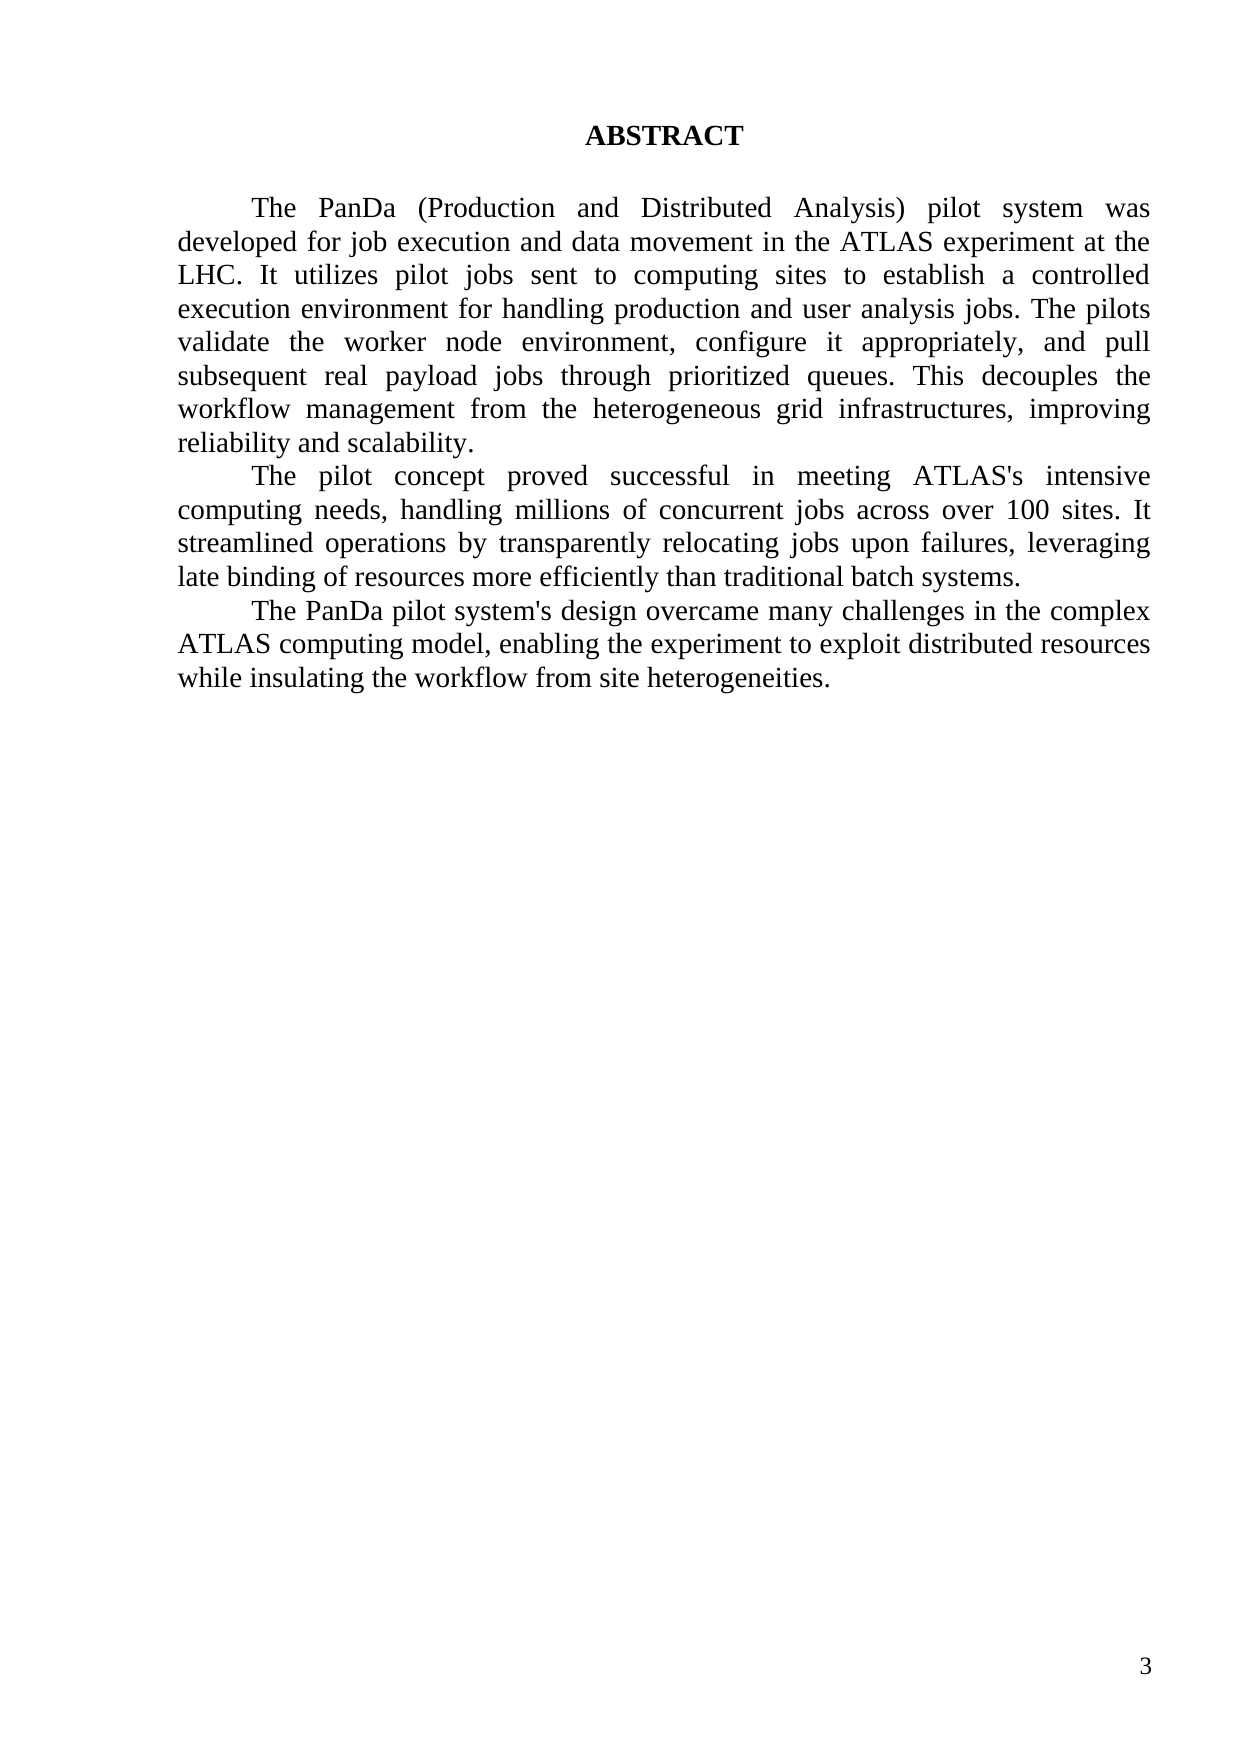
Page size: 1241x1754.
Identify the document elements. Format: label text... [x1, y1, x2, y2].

text The PanDa pilot system's design overcame many challenges in the complex ATLAS computing model, enabling the experiment to exploit distributed resources while insulating the workflow from site heterogeneities. [177, 593, 1152, 693]
text АBSTRACT [177, 118, 1152, 152]
text The PanDa (Production and Distributed Analysis) pilot system was developed for job execution and data movement in the ATLAS experiment at the LHC. It utilizes pilot jobs sent to computing sites to establish a controlled execution environment for handling production and user analysis jobs. The pilots validate the worker node environment, configure it appropriately, and pull subsequent real payload jobs through prioritized queues. This decouples the workflow management from the heterogeneous grid infrastructures, improving reliability and scalability. [177, 190, 1152, 458]
text The pilot concept proved successful in meeting ATLAS's intensive computing needs, handling millions of concurrent jobs across over 100 sites. It streamlined operations by transparently relocating jobs upon failures, leveraging late binding of resources more efficiently than traditional batch systems. [177, 458, 1152, 593]
